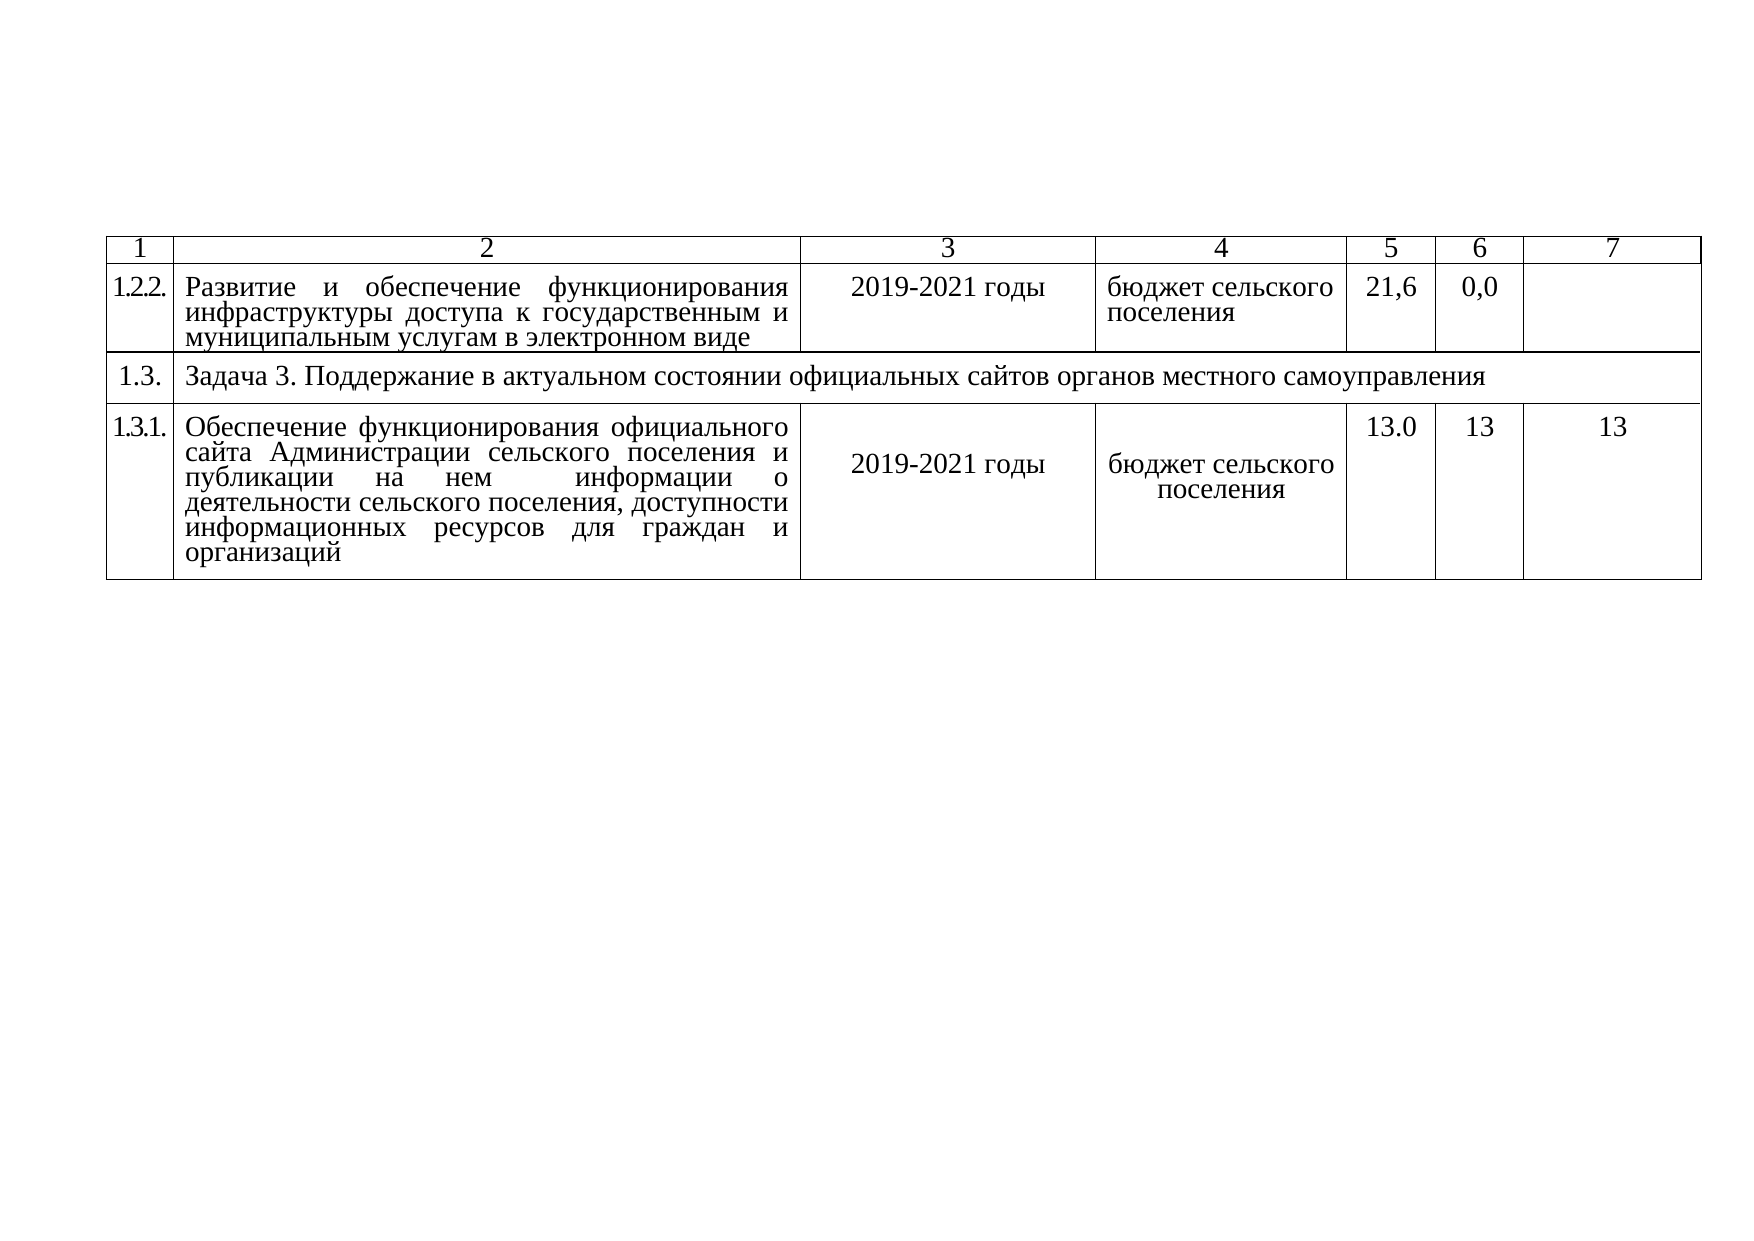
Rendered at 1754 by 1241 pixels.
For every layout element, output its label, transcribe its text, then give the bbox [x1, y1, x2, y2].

table_cell 2019-2021 годы [801, 264, 1095, 351]
table_cell 13.0 [1347, 404, 1435, 578]
table_cell Задача 3. Поддержание в актуальном состоянии официальных сайтов органов местного самоуправления [174, 351, 1701, 402]
table_header 2 [174, 237, 800, 263]
table_cell бюджет сельского поселения [1096, 404, 1346, 578]
table_header 5 [1347, 237, 1435, 263]
table_cell [1524, 264, 1701, 351]
table_header 3 [801, 237, 1095, 263]
table_cell 0,0 [1436, 264, 1523, 351]
table_cell бюджет сельского поселения [1096, 264, 1346, 351]
table_header 6 [1436, 237, 1523, 263]
table_header 7 [1524, 237, 1700, 263]
table_cell 21,6 [1347, 264, 1435, 351]
table_cell 2019-2021 годы [801, 404, 1095, 578]
table_header 1 [107, 237, 173, 263]
table_cell 1.2.2. [107, 264, 173, 351]
table_cell Развитие и обеспечение функционирования инфраструктуры доступа к государственным и муниципальным услугам в электронном виде [174, 264, 800, 351]
table_header 4 [1096, 237, 1346, 263]
table_cell 1.3. [107, 353, 173, 402]
table_cell 13 [1524, 403, 1701, 578]
table_cell 1.3.1. [107, 404, 173, 578]
table_cell Обеспечение функционирования официального сайта Администрации сельского поселения и публикации на нем информации о деятельности сельского поселения, доступности информационных ресурсов для граждан и организаций [174, 404, 800, 578]
table_cell 13 [1436, 404, 1523, 578]
